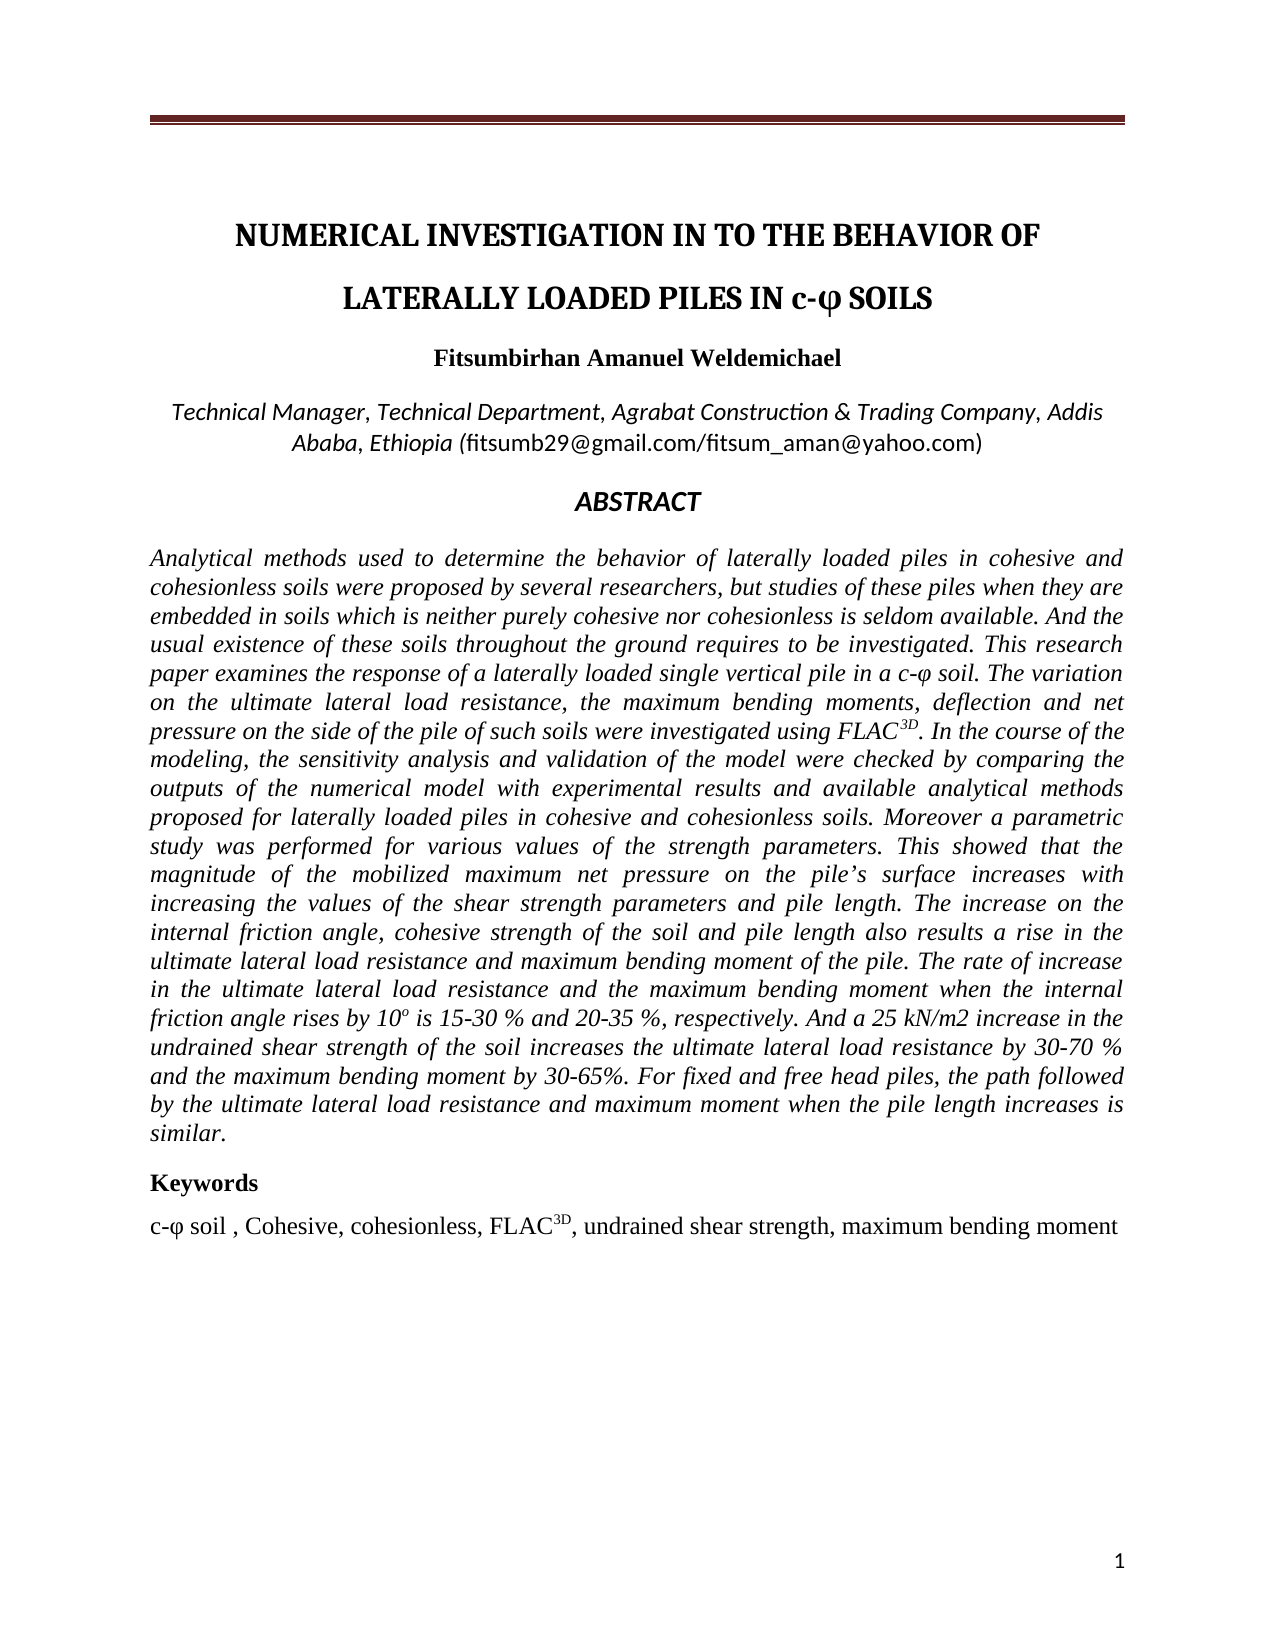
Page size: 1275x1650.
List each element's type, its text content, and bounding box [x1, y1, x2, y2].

text ABSTRACT [150, 483, 1125, 518]
text Keywords [150, 1168, 1125, 1197]
text c-φ soil , Cohesive, cohesionless, FLAC3D, undrained shear strength, maximum bending moment [150, 1211, 1125, 1240]
text Analytical methods used to determine the behavior of laterally loaded piles in cohesive and cohesionless soils were proposed by several researchers, but studies of these piles when they are embedded in soils which is neither purely cohesive nor cohesionless is seldom available. And the usual existence of these soils throughout the ground requires to be investigated. This research paper examines the response of a laterally loaded single vertical pile in a c-φ soil. The variation on the ultimate lateral load resistance, the maximum bending moments, deflection and net pressure on the side of the pile of such soils were investigated using FLAC3D. In the course of the modeling, the sensitivity analysis and validation of the model were checked by comparing the outputs of the numerical model with experimental results and available analytical methods proposed for laterally loaded piles in cohesive and cohesionless soils. Moreover a parametric study was performed for various values of the strength parameters. This showed that the magnitude of the mobilized maximum net pressure on the pile’s surface increases with increasing the values of the shear strength parameters and pile length. The increase on the internal friction angle, cohesive strength of the soil and pile length also results a rise in the ultimate lateral load resistance and maximum bending moment of the pile. The rate of increase in the ultimate lateral load resistance and the maximum bending moment when the internal friction angle rises by 10o is 15-30 % and 20-35 %, respectively. And a 25 kN/m2 increase in the undrained shear strength of the soil increases the ultimate lateral load resistance by 30-70 % and the maximum bending moment by 30-65%. For fixed and free head piles, the path followed by the ultimate lateral load resistance and maximum moment when the pile length increases is similar. [150, 543, 1125, 1147]
text NUMERICAL INVESTIGATION IN TO THE BEHAVIOR OF [150, 216, 1125, 254]
text Technical Manager, Technical Department, Agrabat Construction & Trading Company, Addis Ababa, Ethiopia (fitsumb29@gmail.com/fitsum_aman@yahoo.com) [150, 397, 1125, 458]
text Fitsumbirhan Amanuel Weldemichael [150, 343, 1125, 372]
text LATERALLY LOADED PILES IN c-φ SOILS [150, 279, 1125, 318]
